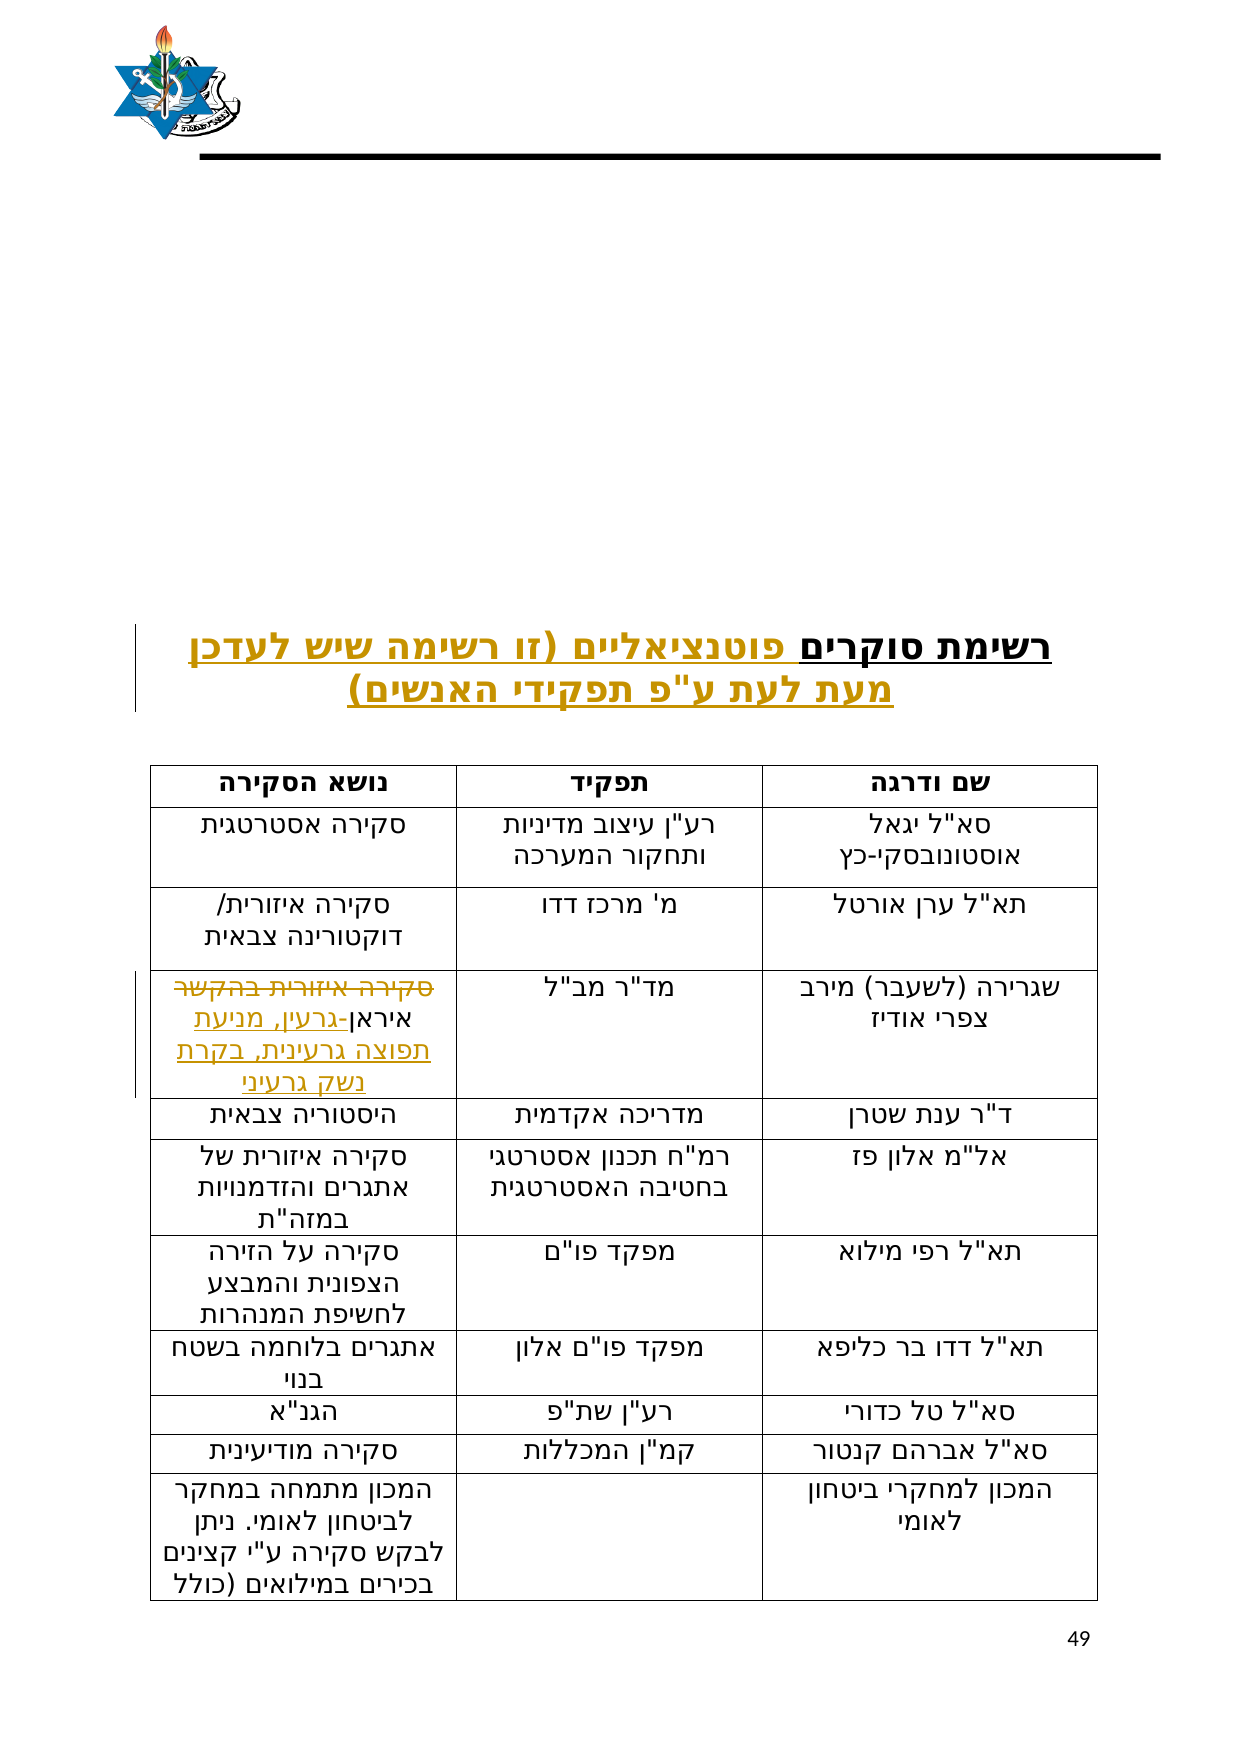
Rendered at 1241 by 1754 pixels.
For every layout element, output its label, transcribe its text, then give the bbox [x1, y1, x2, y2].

table_cell אתגרים בלוחמה בשטח בנוי [151, 1331, 456, 1394]
table_header שם ודרגה [763, 766, 1097, 807]
table_cell מפקד פו"ם [457, 1236, 762, 1330]
table_cell סקירה איזורית/ דוקטורינה צבאית [151, 888, 456, 970]
table_cell סקירה מודיעינית [151, 1435, 456, 1472]
picture [105, 16, 242, 145]
table_cell תא"ל דדו בר כליפא [763, 1331, 1097, 1394]
table_header נושא הסקירה [151, 766, 456, 807]
subtitle רשימת סוקרים [150, 624, 1090, 712]
table_cell סא"ל טל כדורי [763, 1396, 1097, 1433]
table_cell מ' מרכז דדו [457, 888, 762, 970]
table_cell המכון למחקרי ביטחון לאומי [763, 1474, 1097, 1600]
table_cell ד"ר ענת שטרן [763, 1099, 1097, 1139]
table_cell סא"ל יגאל אוסטונובסקי-כץ [763, 808, 1097, 887]
table_cell המכון מתמחה במחקר לביטחון לאומי. ניתן לבקש סקירה ע"י קצינים בכירים במילואים (כולל רא"ל במיל' גדי אייזנקוט) ובכירים במערכת הביטחון. [151, 1474, 456, 1600]
table_cell איראן [151, 971, 456, 1097]
table_cell מדריכה אקדמית [457, 1099, 762, 1139]
table_cell קמ"ן המכללות [457, 1435, 762, 1472]
table_cell סקירה על הזירה הצפונית והמבצע לחשיפת המנהרות [151, 1236, 456, 1330]
table_cell תא"ל רפי מילוא [763, 1236, 1097, 1330]
table_cell רע"ן שת"פ [457, 1396, 762, 1433]
table_header תפקיד [457, 766, 762, 807]
table_cell [457, 1474, 762, 1600]
table_cell סקירה איזורית של אתגרים והזדמנויות במזה"ת [151, 1140, 456, 1235]
table_cell מפקד פו"ם אלון [457, 1331, 762, 1394]
table_cell הגנ"א [151, 1396, 456, 1433]
table_cell מד"ר מב"ל [457, 971, 762, 1097]
table_cell שגרירה (לשעבר) מירב צפרי אודיז [763, 971, 1097, 1097]
table_cell רמ"ח תכנון אסטרטגי בחטיבה האסטרטגית [457, 1140, 762, 1235]
table_cell היסטוריה צבאית [151, 1099, 456, 1139]
table_cell אל"מ אלון פז [763, 1140, 1097, 1235]
table_cell תא"ל ערן אורטל [763, 888, 1097, 970]
table_cell רע"ן עיצוב מדיניות ותחקור המערכה [457, 808, 762, 887]
table_cell סקירה אסטרטגית [151, 808, 456, 887]
table_cell סא"ל אברהם קנטור [763, 1435, 1097, 1472]
